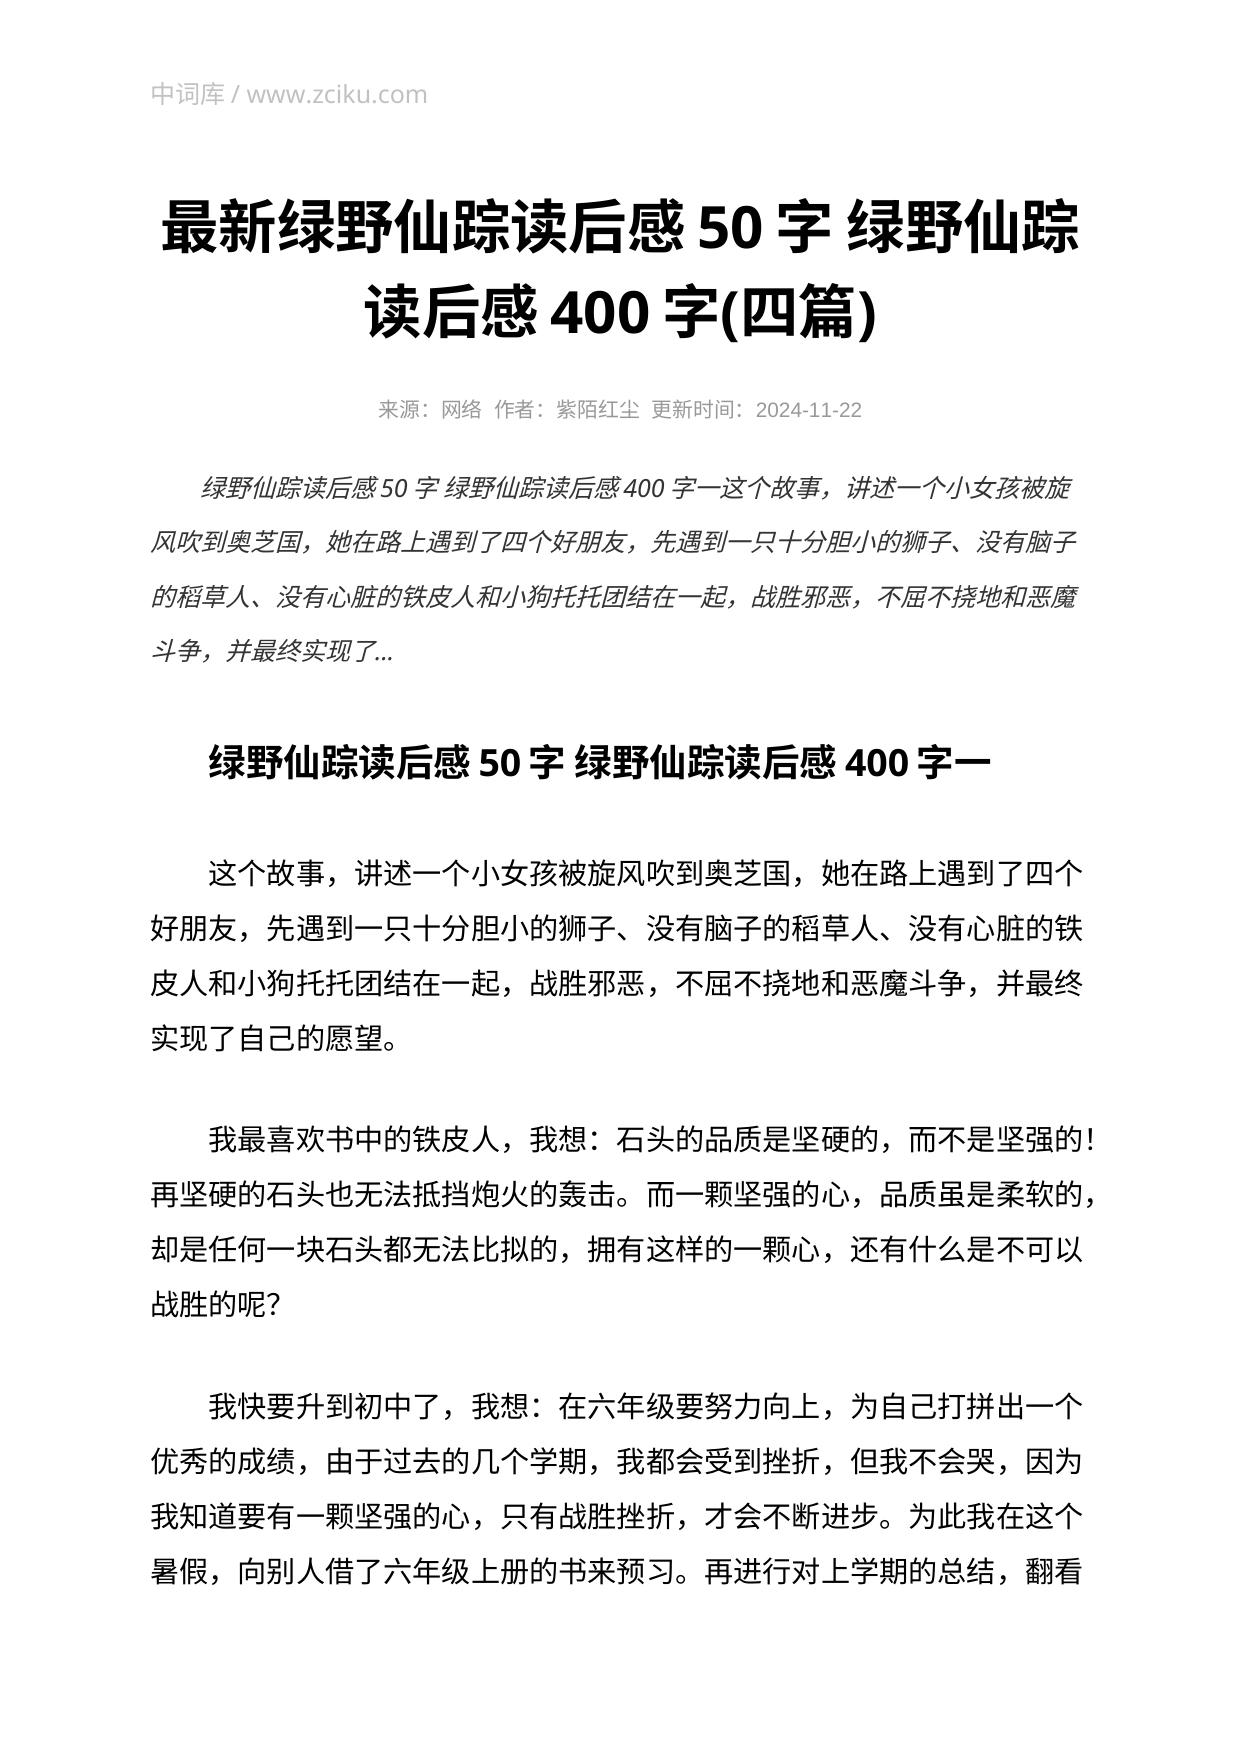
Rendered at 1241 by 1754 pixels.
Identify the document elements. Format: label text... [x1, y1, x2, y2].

text 绿野仙踪读后感50字 绿野仙踪读后感400字一 [150, 733, 1090, 787]
subtitle 最新绿野仙踪读后感50字 绿野仙踪读后感400字(四篇) [150, 181, 1090, 351]
text 这个故事，讲述一个小女孩被旋风吹到奥芝国，她在路上遇到了四个好朋友，先遇到一只十分胆小的狮子、没有脑子的稻草人、没有心脏的铁皮人和小狗托托团结在一起，战胜邪恶，不屈不挠地和恶魔斗争，并最终实现了自己的愿望。 [150, 851, 1090, 1057]
text 绿野仙踪读后感50字 绿野仙踪读后感400字一这个故事，讲述一个小女孩被旋风吹到奥芝国，她在路上遇到了四个好朋友，先遇到一只十分胆小的狮子、没有脑子的稻草人、没有心脏的铁皮人和小狗托托团结在一起，战胜邪恶，不屈不挠地和恶魔斗争，并最终实现了... [150, 468, 1090, 668]
text 我最喜欢书中的铁皮人，我想：石头的品质是坚硬的，而不是坚强的！再坚硬的石头也无法抵挡炮火的轰击。而一颗坚强的心，品质虽是柔软的，却是任何一块石头都无法比拟的，拥有这样的一颗心，还有什么是不可以战胜的呢？ [150, 1117, 1090, 1324]
text 来源：网络 作者：紫陌红尘 更新时间：2024-11-22 [150, 398, 1090, 422]
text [150, 1383, 1090, 1590]
